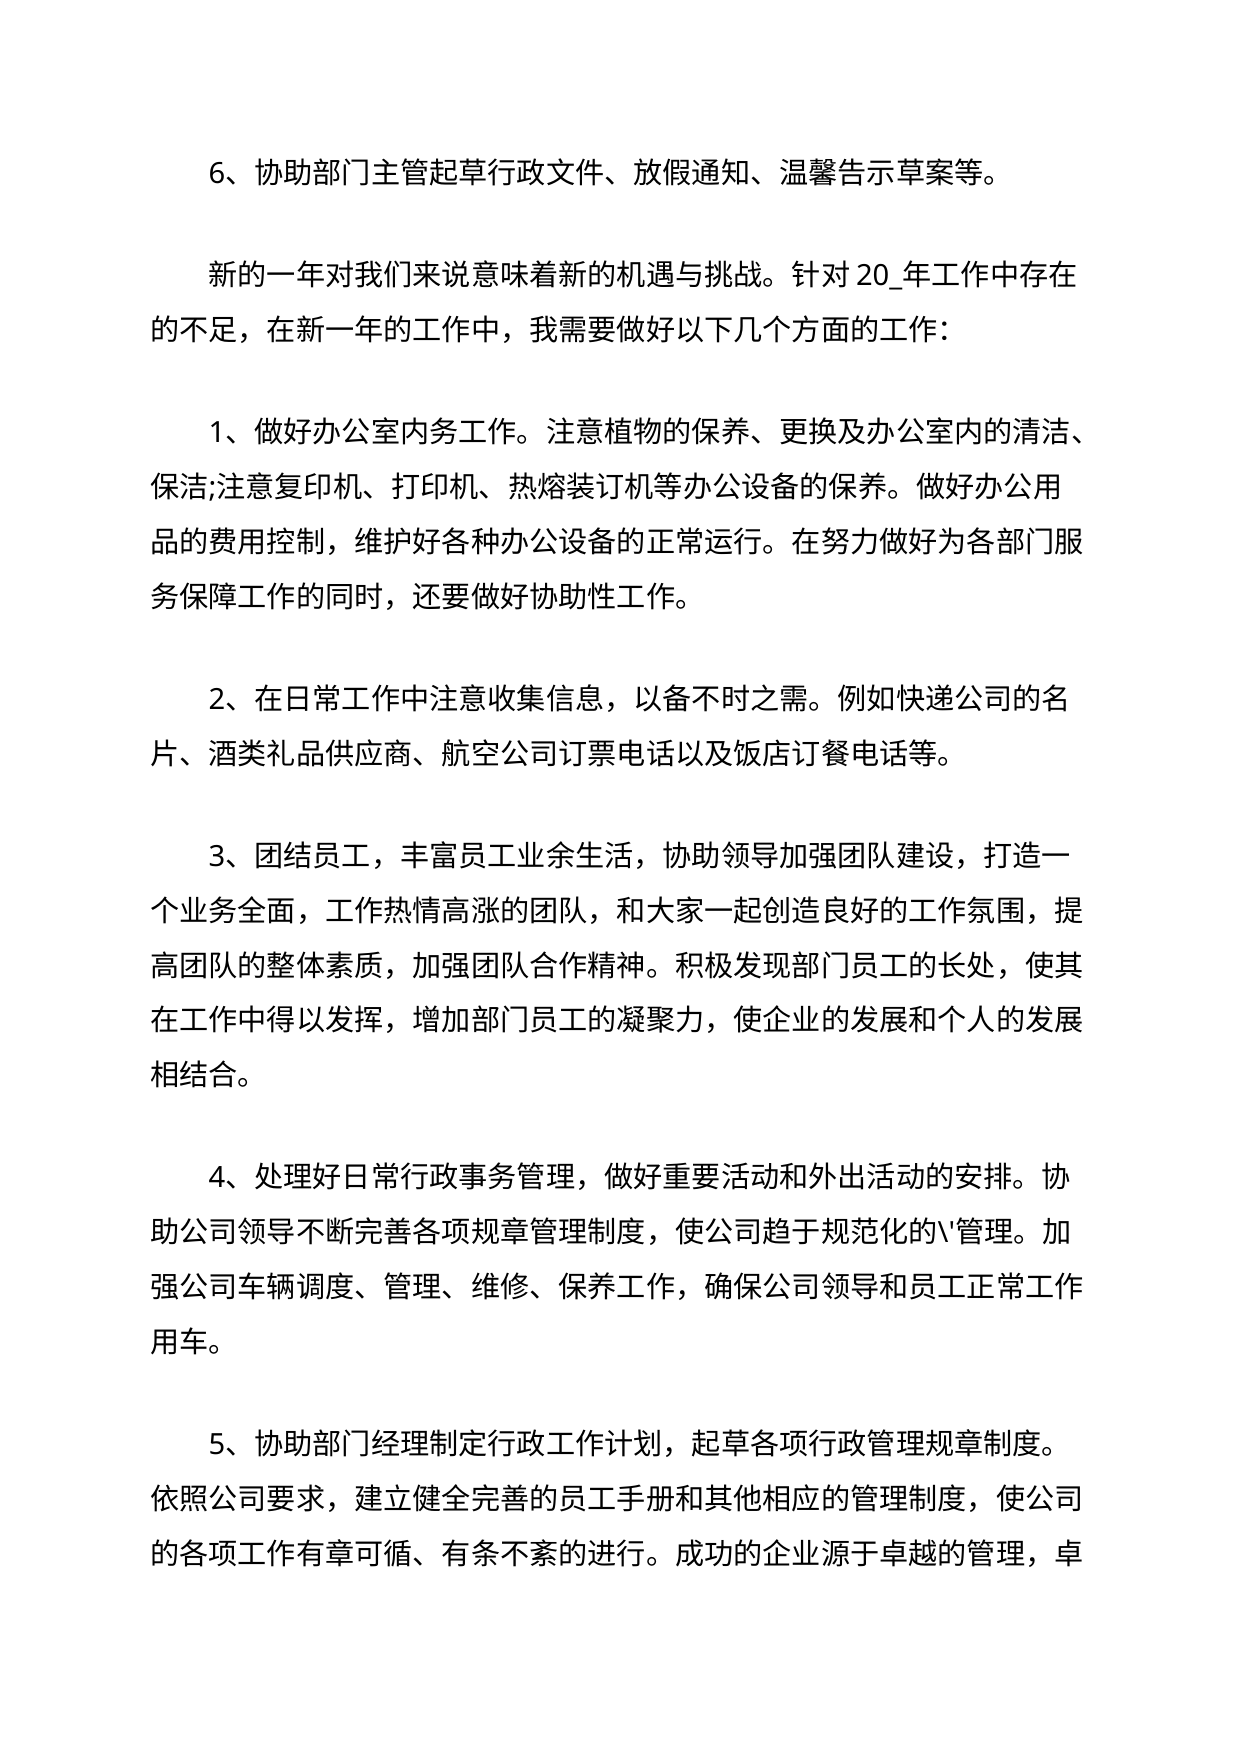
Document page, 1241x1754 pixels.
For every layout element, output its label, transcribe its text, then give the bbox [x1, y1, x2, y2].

text 2、在日常工作中注意收集信息，以备不时之需。例如快递公司的名片、酒类礼品供应商、航空公司订票电话以及饭店订餐电话等。 [150, 675, 1090, 773]
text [150, 1420, 1090, 1572]
text 1、做好办公室内务工作。注意植物的保养、更换及办公室内的清洁、保洁;注意复印机、打印机、热熔装订机等办公设备的保养。做好办公用品的费用控制，维护好各种办公设备的正常运行。在努力做好为各部门服务保障工作的同时，还要做好协助性工作。 [150, 409, 1090, 616]
text 4、处理好日常行政事务管理，做好重要活动和外出活动的安排。协助公司领导不断完善各项规章管理制度，使公司趋于规范化的\'管理。加强公司车辆调度、管理、维修、保养工作，确保公司领导和员工正常工作用车。 [150, 1154, 1090, 1361]
text 3、团结员工，丰富员工业余生活，协助领导加强团队建设，打造一个业务全面，工作热情高涨的团队，和大家一起创造良好的工作氛围，提高团队的整体素质，加强团队合作精神。积极发现部门员工的长处，使其在工作中得以发挥，增加部门员工的凝聚力，使企业的发展和个人的发展相结合。 [150, 832, 1090, 1094]
text 6、协助部门主管起草行政文件、放假通知、温馨告示草案等。 [150, 150, 1090, 192]
text 新的一年对我们来说意味着新的机遇与挑战。针对20_年工作中存在的不足，在新一年的工作中，我需要做好以下几个方面的工作： [150, 252, 1090, 349]
